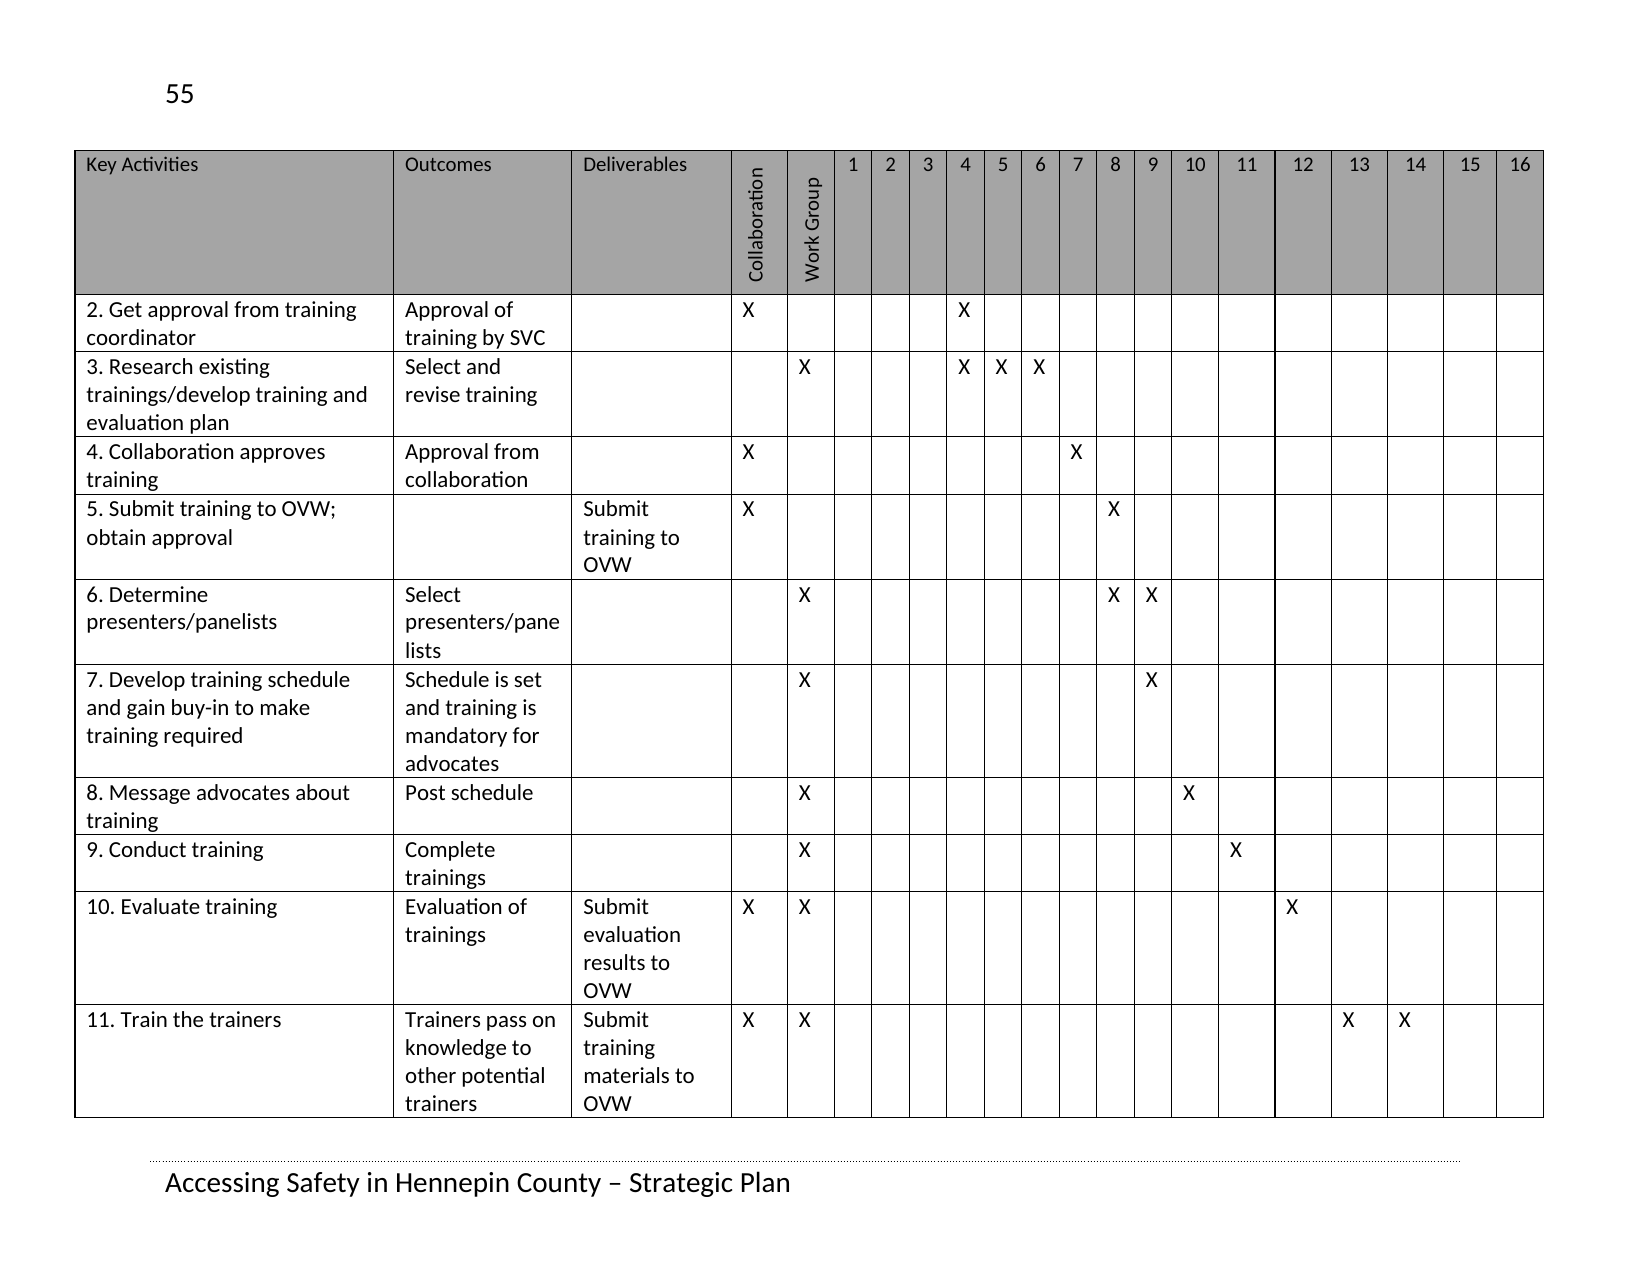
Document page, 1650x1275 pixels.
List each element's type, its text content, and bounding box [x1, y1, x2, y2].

table_cell [872, 892, 909, 1004]
table_cell X [1219, 835, 1274, 891]
table_cell [1444, 437, 1496, 493]
table_cell [985, 1005, 1021, 1117]
table_cell [947, 437, 984, 493]
table_cell [1388, 835, 1443, 891]
table_cell [732, 580, 787, 664]
table_cell Trainers pass on knowledge to other potential trainers [394, 1005, 571, 1117]
table_cell 7. Develop training schedule and gain buy-in to make training required [76, 665, 393, 777]
table_cell [985, 437, 1021, 493]
table_cell 7 [1060, 151, 1096, 294]
table_cell 5 [985, 151, 1021, 294]
table_cell [1097, 892, 1134, 1004]
table_cell X [1135, 580, 1171, 664]
table_cell [1135, 437, 1171, 493]
table_cell [1388, 352, 1443, 436]
table_cell 4 [947, 151, 984, 294]
table_cell [910, 437, 946, 493]
table_cell [1332, 295, 1387, 351]
table_cell [872, 778, 909, 834]
table_cell [1060, 1005, 1096, 1117]
table_cell [1497, 665, 1543, 777]
table_cell 3. Research existing trainings/develop training and evaluation plan [76, 352, 393, 436]
table_cell [835, 892, 871, 1004]
table_cell [1388, 295, 1443, 351]
table_cell [572, 437, 731, 493]
table_cell [910, 352, 946, 436]
table_cell 6. Determine presenters/panelists [76, 580, 393, 664]
table_cell [1135, 1005, 1171, 1117]
table_cell [1276, 437, 1331, 493]
table_cell X [732, 892, 787, 1004]
table_cell [1172, 295, 1218, 351]
table_cell [910, 580, 946, 664]
table_cell X [732, 437, 787, 493]
table_cell [1172, 835, 1218, 891]
table_cell X [1388, 1005, 1443, 1117]
table_cell X [1060, 437, 1096, 493]
table_cell [835, 778, 871, 834]
table_cell [947, 835, 984, 891]
table_cell [1022, 892, 1059, 1004]
table_cell [1172, 1005, 1218, 1117]
table_cell 8. Message advocates about training [76, 778, 393, 834]
table_cell Outcomes [394, 151, 571, 294]
table_cell [872, 835, 909, 891]
table_cell [732, 352, 787, 436]
table_cell [1135, 892, 1171, 1004]
table_cell [872, 580, 909, 664]
table_cell 12 [1276, 151, 1331, 294]
table_cell [1022, 1005, 1059, 1117]
table_cell [1444, 352, 1496, 436]
table_cell X [788, 580, 834, 664]
table_cell [1219, 295, 1274, 351]
table_cell 9. Conduct training [76, 835, 393, 891]
table_cell 14 [1388, 151, 1443, 294]
table_cell [732, 835, 787, 891]
table_cell [1060, 835, 1096, 891]
table_cell [910, 295, 946, 351]
table_cell [572, 665, 731, 777]
table_cell 5. Submit training to OVW; obtain approval [76, 495, 393, 579]
table_cell [1276, 580, 1331, 664]
table_cell 13 [1332, 151, 1387, 294]
table_cell [1388, 665, 1443, 777]
table_cell [1276, 835, 1331, 891]
table_cell X [788, 1005, 834, 1117]
table_cell [1219, 352, 1274, 436]
table_cell [1388, 495, 1443, 579]
table_cell [835, 1005, 871, 1117]
table_cell [1060, 778, 1096, 834]
table_cell [394, 495, 571, 579]
table_cell X [1332, 1005, 1387, 1117]
table_cell [1497, 495, 1543, 579]
table_cell [1497, 295, 1543, 351]
table_cell Approval from collaboration [394, 437, 571, 493]
table_cell [985, 580, 1021, 664]
table_cell [572, 295, 731, 351]
table_cell [1060, 580, 1096, 664]
table_cell [1444, 1005, 1496, 1117]
table_cell [1097, 352, 1134, 436]
table_cell [1097, 778, 1134, 834]
table_cell [1022, 295, 1059, 351]
table_cell [985, 665, 1021, 777]
table_cell X [788, 352, 834, 436]
table_cell [835, 495, 871, 579]
table_cell [872, 352, 909, 436]
table_cell [572, 835, 731, 891]
table_cell [572, 580, 731, 664]
table_cell [1219, 665, 1274, 777]
table_cell [1444, 665, 1496, 777]
table_cell [572, 778, 731, 834]
table_cell [1444, 495, 1496, 579]
table_cell Collaboration [732, 151, 787, 294]
table_cell [1022, 835, 1059, 891]
table_cell Complete trainings [394, 835, 571, 891]
table_cell [1444, 835, 1496, 891]
table_cell [1219, 437, 1274, 493]
table_cell [835, 835, 871, 891]
table_cell [910, 495, 946, 579]
table_cell 15 [1444, 151, 1496, 294]
table_cell [1497, 580, 1543, 664]
table_cell [1388, 778, 1443, 834]
table_cell [1276, 778, 1331, 834]
table_cell X [788, 778, 834, 834]
table_cell [947, 1005, 984, 1117]
table_cell [1135, 295, 1171, 351]
table_cell X [1172, 778, 1218, 834]
table_cell X [1097, 580, 1134, 664]
table_cell X [732, 295, 787, 351]
table_cell X [788, 892, 834, 1004]
table_cell X [1022, 352, 1059, 436]
table_cell [835, 295, 871, 351]
table_cell [835, 437, 871, 493]
table_cell [788, 437, 834, 493]
table_cell [1022, 437, 1059, 493]
table_cell [872, 1005, 909, 1117]
table_cell [1276, 352, 1331, 436]
table_cell [1497, 352, 1543, 436]
table_cell [1388, 892, 1443, 1004]
table_cell [1497, 778, 1543, 834]
table_cell [1219, 580, 1274, 664]
table_cell X [1097, 495, 1134, 579]
table_cell [1332, 835, 1387, 891]
table_cell [910, 665, 946, 777]
table_cell [1276, 495, 1331, 579]
table_cell X [732, 495, 787, 579]
table_cell [1332, 778, 1387, 834]
table_cell [1332, 665, 1387, 777]
table_cell Deliverables [572, 151, 731, 294]
table_cell [1172, 352, 1218, 436]
table_cell [1388, 580, 1443, 664]
table_cell 2 [872, 151, 909, 294]
table_cell Submit training to OVW [572, 495, 731, 579]
table_cell [835, 580, 871, 664]
table_cell [1332, 352, 1387, 436]
table_cell X [1276, 892, 1331, 1004]
table_cell [947, 665, 984, 777]
table_cell [732, 665, 787, 777]
table_cell [947, 778, 984, 834]
table_cell [910, 778, 946, 834]
table_cell [1060, 495, 1096, 579]
table_cell [1219, 892, 1274, 1004]
table_cell [1172, 665, 1218, 777]
table_cell [1497, 437, 1543, 493]
table_cell [1135, 352, 1171, 436]
table_cell 2. Get approval from training coordinator [76, 295, 393, 351]
table_cell X [947, 352, 984, 436]
table_cell 11. Train the trainers [76, 1005, 393, 1117]
table_cell Submit training materials to OVW [572, 1005, 731, 1117]
table_cell [835, 665, 871, 777]
table_cell [1497, 892, 1543, 1004]
table_cell [1060, 665, 1096, 777]
table_cell [1172, 437, 1218, 493]
table_cell [1022, 778, 1059, 834]
table_cell [1219, 778, 1274, 834]
table_cell [1172, 892, 1218, 1004]
table_cell X [947, 295, 984, 351]
table_cell [872, 665, 909, 777]
table_cell 4. Collaboration approves training [76, 437, 393, 493]
table_cell [985, 295, 1021, 351]
table_cell [910, 892, 946, 1004]
table_cell [872, 437, 909, 493]
table_cell [872, 495, 909, 579]
table_cell [985, 835, 1021, 891]
table_cell Approval of training by SVC [394, 295, 571, 351]
table_cell [985, 495, 1021, 579]
table_cell [1497, 1005, 1543, 1117]
table_cell [1332, 892, 1387, 1004]
table_cell [985, 778, 1021, 834]
table_cell [1060, 352, 1096, 436]
table_cell [1097, 437, 1134, 493]
table_cell [1276, 665, 1331, 777]
table_cell [1172, 580, 1218, 664]
table_cell [1332, 580, 1387, 664]
table_cell [1097, 295, 1134, 351]
table_cell [1332, 437, 1387, 493]
table_cell [788, 295, 834, 351]
table_cell [910, 835, 946, 891]
table_cell [1388, 437, 1443, 493]
table_cell [872, 295, 909, 351]
table_cell [1276, 295, 1331, 351]
table_cell 1 [835, 151, 871, 294]
table_cell [1219, 495, 1274, 579]
table_cell X [788, 665, 834, 777]
table_cell [1332, 495, 1387, 579]
table_cell X [788, 835, 834, 891]
table_cell [1497, 835, 1543, 891]
table_cell [947, 892, 984, 1004]
table_cell Key Activities [76, 151, 393, 294]
table_cell [1135, 778, 1171, 834]
table_cell [1135, 495, 1171, 579]
table_cell Evaluation of trainings [394, 892, 571, 1004]
table_cell 10 [1172, 151, 1218, 294]
table_cell Submit evaluation results to OVW [572, 892, 731, 1004]
table_cell [1022, 580, 1059, 664]
table_cell Schedule is set and training is mandatory for advocates [394, 665, 571, 777]
table_cell Work Group [788, 151, 834, 294]
table_cell [985, 892, 1021, 1004]
table_cell [1097, 1005, 1134, 1117]
table_cell [572, 352, 731, 436]
table_cell 8 [1097, 151, 1134, 294]
table_cell [835, 352, 871, 436]
table_cell Post schedule [394, 778, 571, 834]
table_cell [732, 778, 787, 834]
table_cell [1444, 892, 1496, 1004]
table_cell [1276, 1005, 1331, 1117]
table_cell 6 [1022, 151, 1059, 294]
table_cell 9 [1135, 151, 1171, 294]
table_cell [1022, 495, 1059, 579]
table_cell 10. Evaluate training [76, 892, 393, 1004]
table_cell [788, 495, 834, 579]
table_cell [1060, 892, 1096, 1004]
table_cell 3 [910, 151, 946, 294]
table_cell [1097, 835, 1134, 891]
table_cell [1172, 495, 1218, 579]
table_cell [1219, 1005, 1274, 1117]
table_cell [1444, 295, 1496, 351]
table_cell X [985, 352, 1021, 436]
table_cell [1022, 665, 1059, 777]
table_cell [1444, 580, 1496, 664]
table_cell Select and revise training [394, 352, 571, 436]
table_cell [947, 495, 984, 579]
table_cell X [732, 1005, 787, 1117]
table_cell [1097, 665, 1134, 777]
table_cell 11 [1219, 151, 1274, 294]
table_cell [1060, 295, 1096, 351]
table_cell 16 [1497, 151, 1543, 294]
table_cell [1444, 778, 1496, 834]
table_cell [1135, 835, 1171, 891]
table_cell [947, 580, 984, 664]
table_cell [910, 1005, 946, 1117]
table_cell X [1135, 665, 1171, 777]
table_cell Select presenters/panelists [394, 580, 571, 664]
